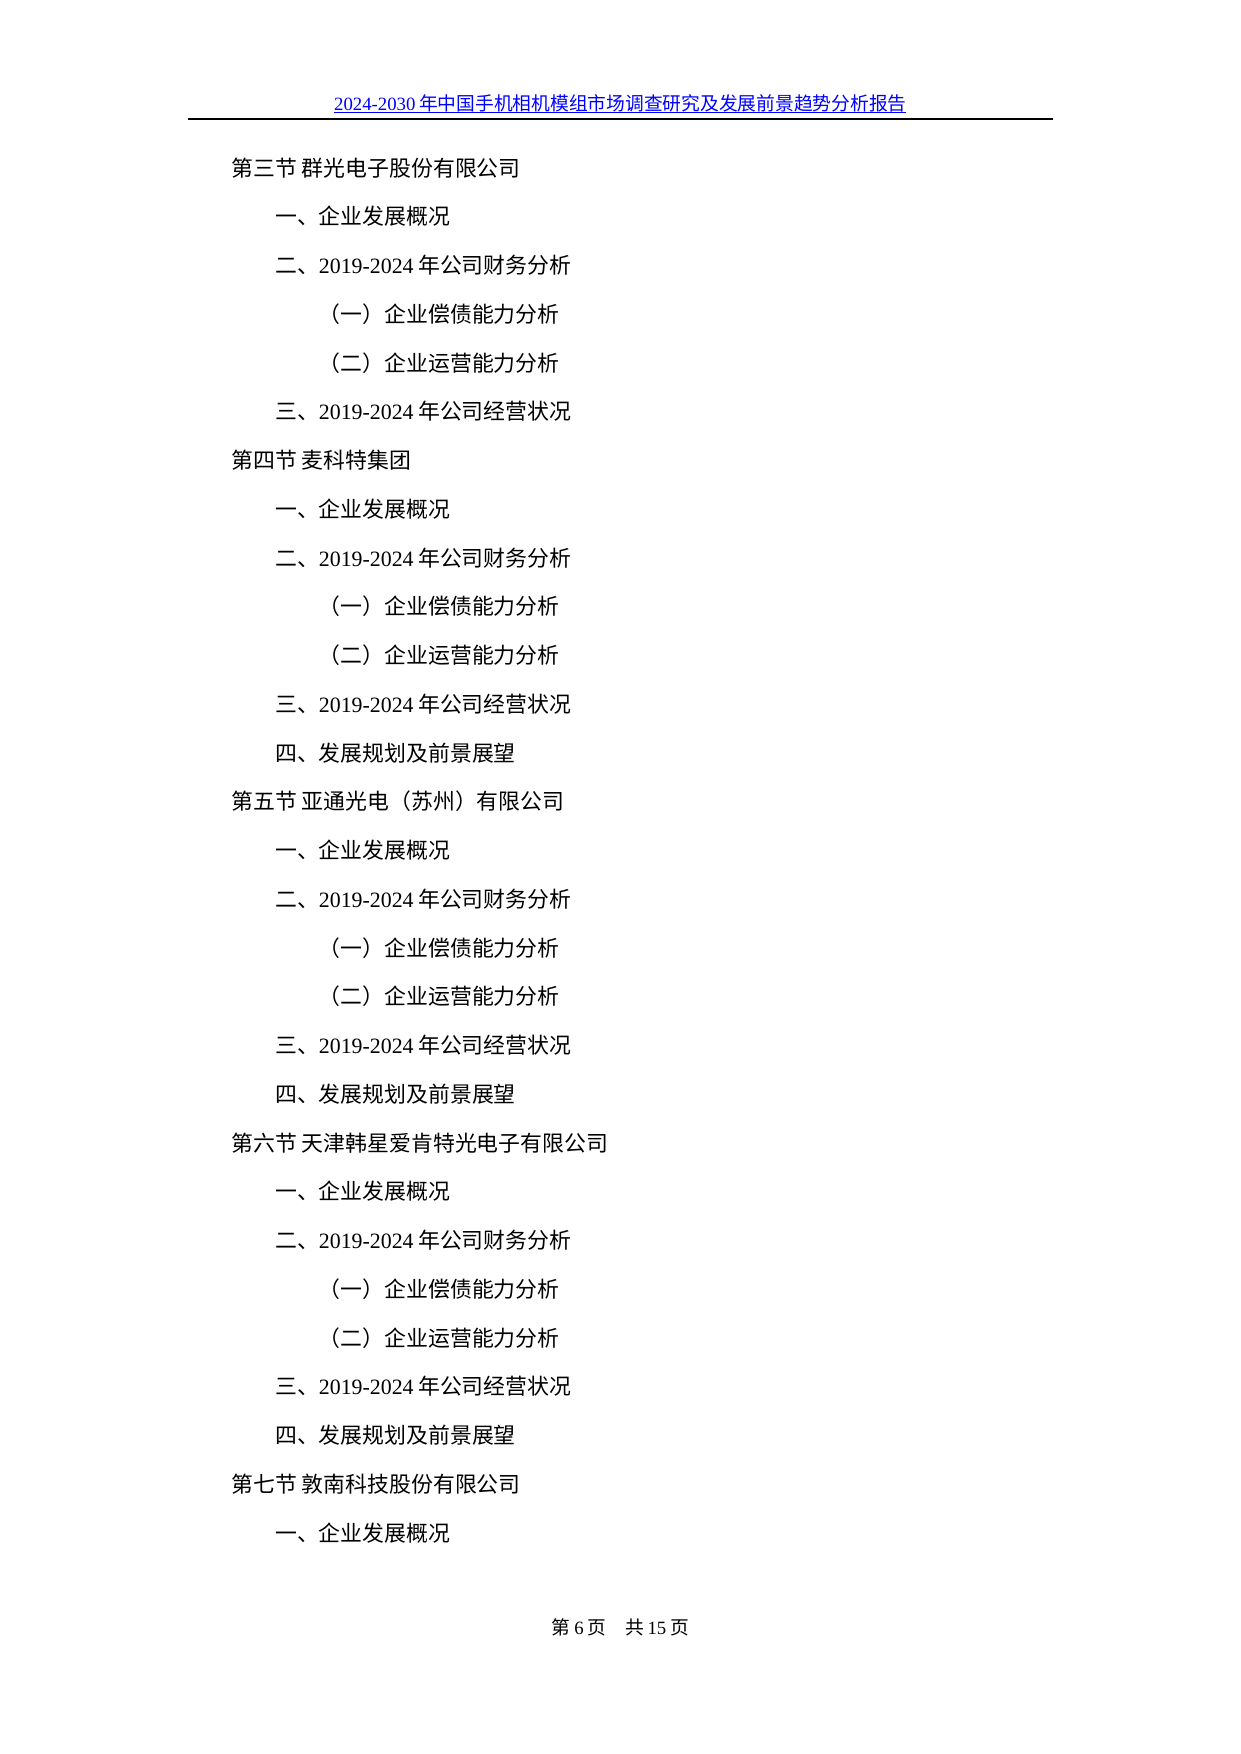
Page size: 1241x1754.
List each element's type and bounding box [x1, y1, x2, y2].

text [187, 150, 1053, 1548]
